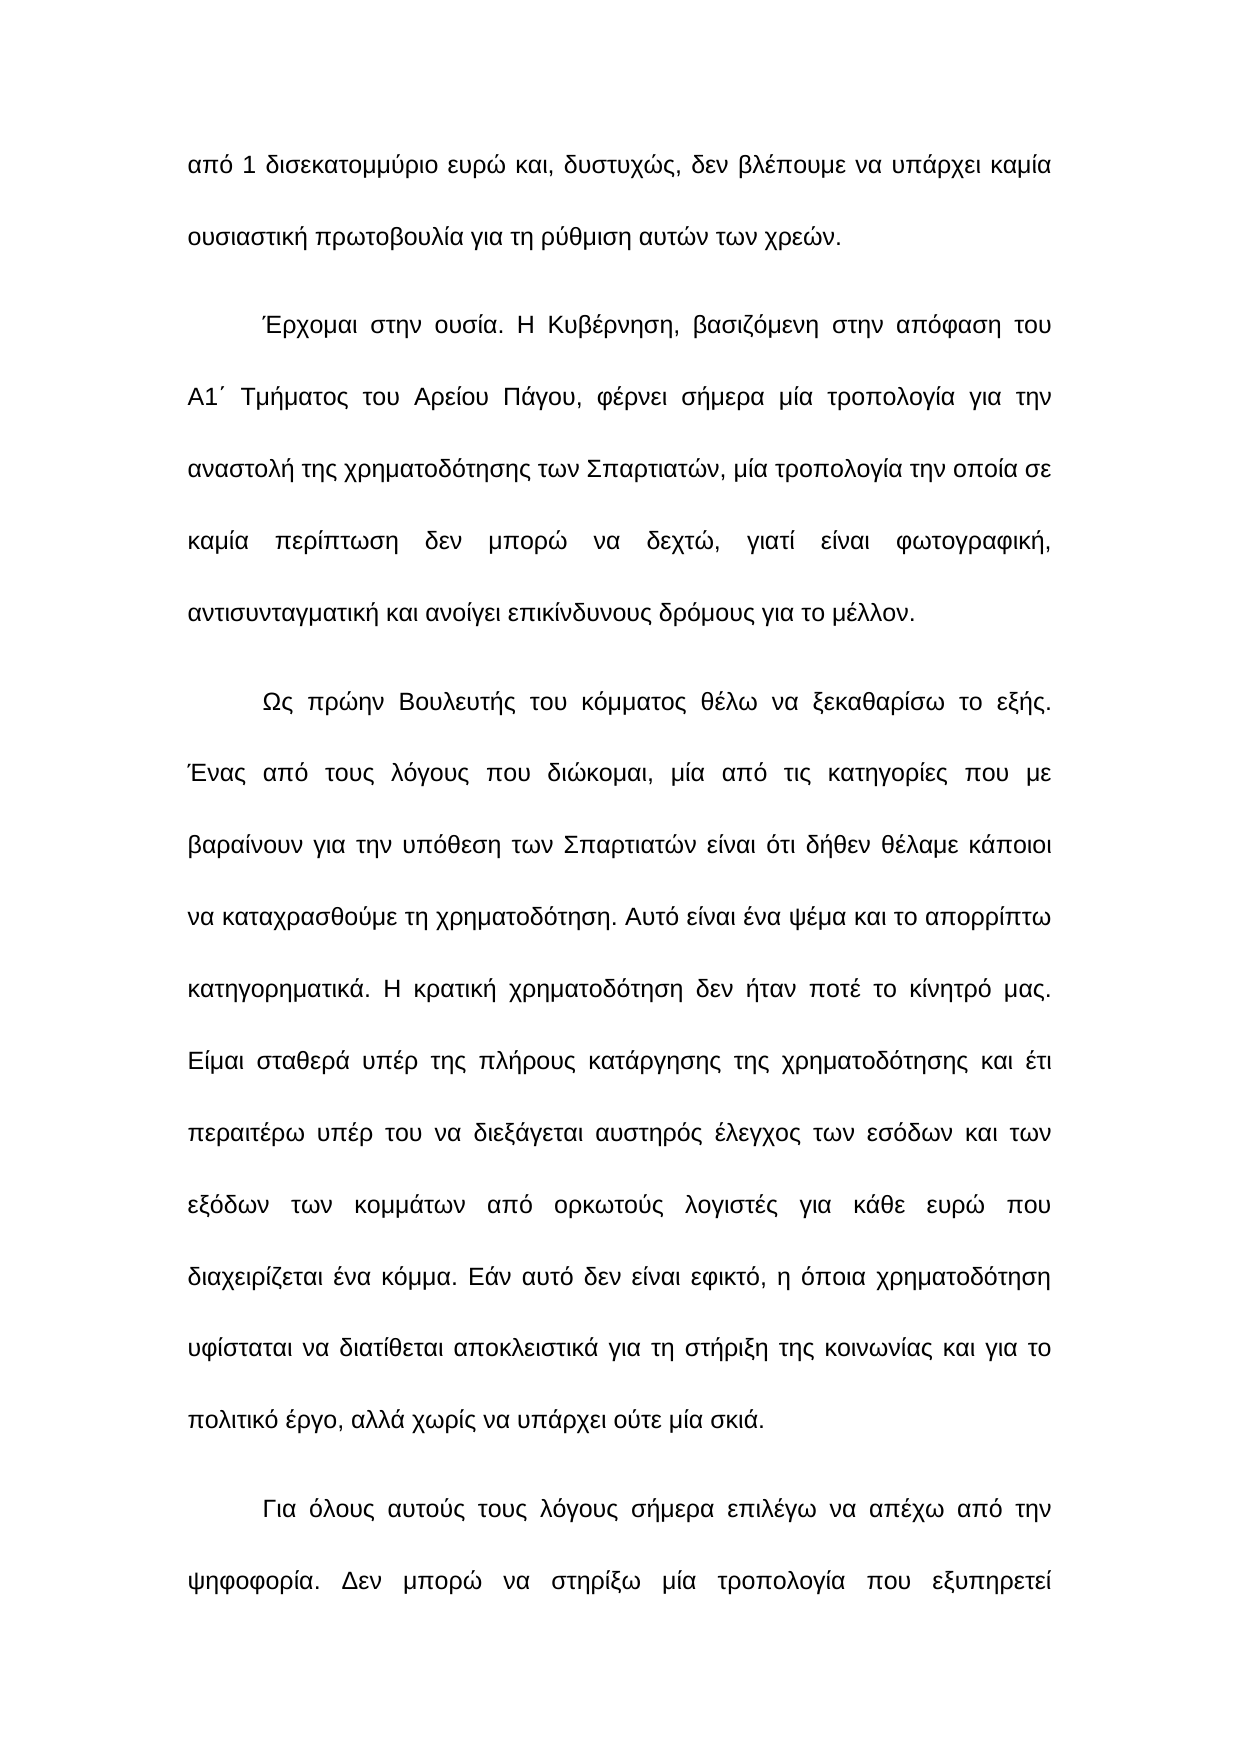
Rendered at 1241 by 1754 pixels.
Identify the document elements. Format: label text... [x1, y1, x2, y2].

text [187, 150, 1053, 251]
text Έρχομαι στην ουσία. Η Κυβέρνηση, βασιζόμενη στην απόφαση του Α1΄ Τμήματος του Αρείου Πάγου, φέρνει σήμερα μία τροπολογία για την αναστολή της χρηματοδότησης των Σπαρτιατών, μία τροπολογία την οποία σε καμία περίπτωση δεν μπορώ να δεχτώ, γιατί είναι φωτογραφική, αντισυνταγματική και ανοίγει επικίνδυνους δρόμους για το μέλλον. [187, 310, 1053, 627]
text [187, 1494, 1053, 1594]
text Ως πρώην Βουλευτής του κόμματος θέλω να ξεκαθαρίσω το εξής. Ένας από τους λόγους που διώκομαι, μία από τις κατηγορίες που με βαραίνουν για την υπόθεση των Σπαρτιατών είναι ότι δήθεν θέλαμε κάποιοι να καταχρασθούμε τη χρηματοδότηση. Αυτό είναι ένα ψέμα και το απορρίπτω κατηγορηματικά. Η κρατική χρηματοδότηση δεν ήταν ποτέ το κίνητρό μας. Είμαι σταθερά υπέρ της πλήρους κατάργησης της χρηματοδότησης και έτι περαιτέρω υπέρ του να διεξάγεται αυστηρός έλεγχος των εσόδων και των εξόδων των κομμάτων από ορκωτούς λογιστές για κάθε ευρώ που διαχειρίζεται ένα κόμμα. Εάν αυτό δεν είναι εφικτό, η όποια χρηματοδότηση υφίσταται να διατίθεται αποκλειστικά για τη στήριξη της κοινωνίας και για το πολιτικό έργο, αλλά χωρίς να υπάρχει ούτε μία σκιά. [187, 686, 1053, 1434]
